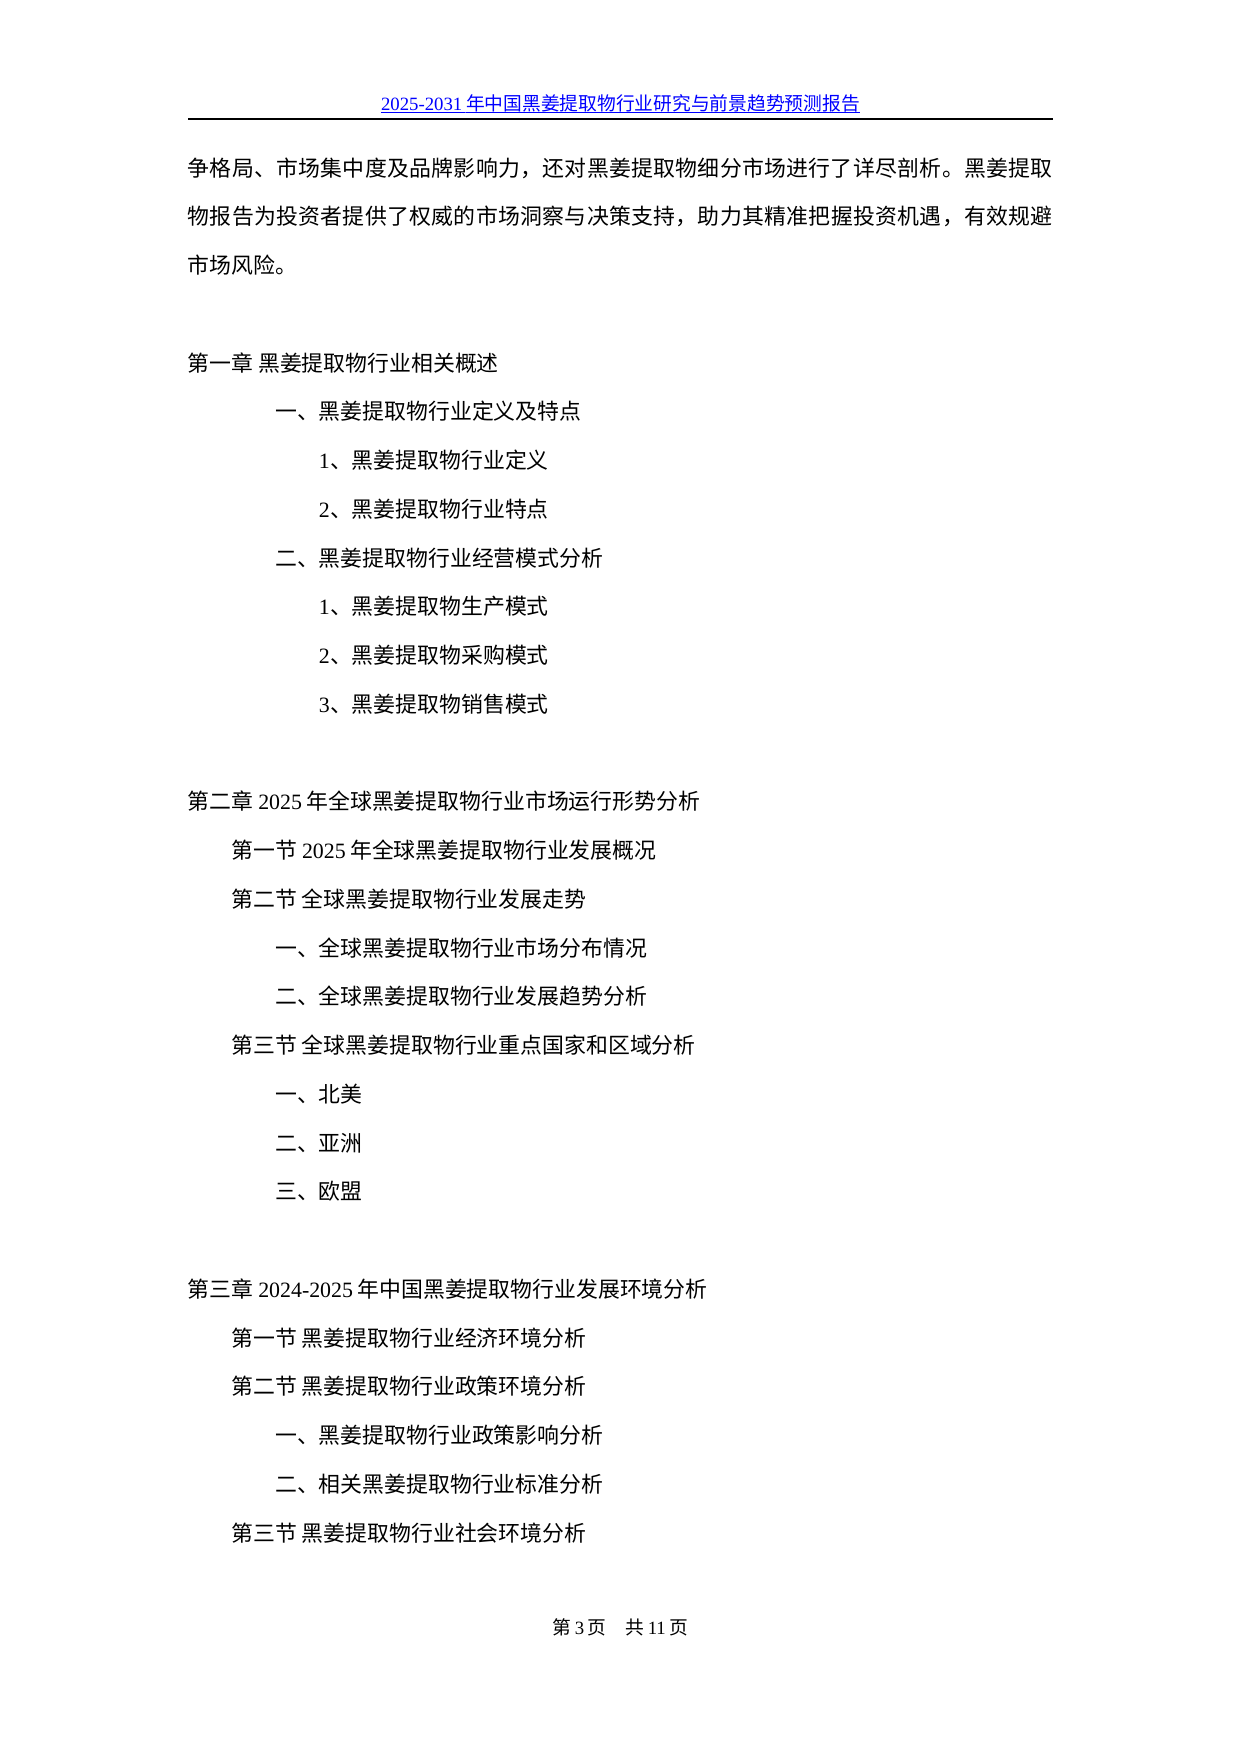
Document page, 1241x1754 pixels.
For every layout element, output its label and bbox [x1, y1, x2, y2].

text [187, 150, 1053, 1548]
